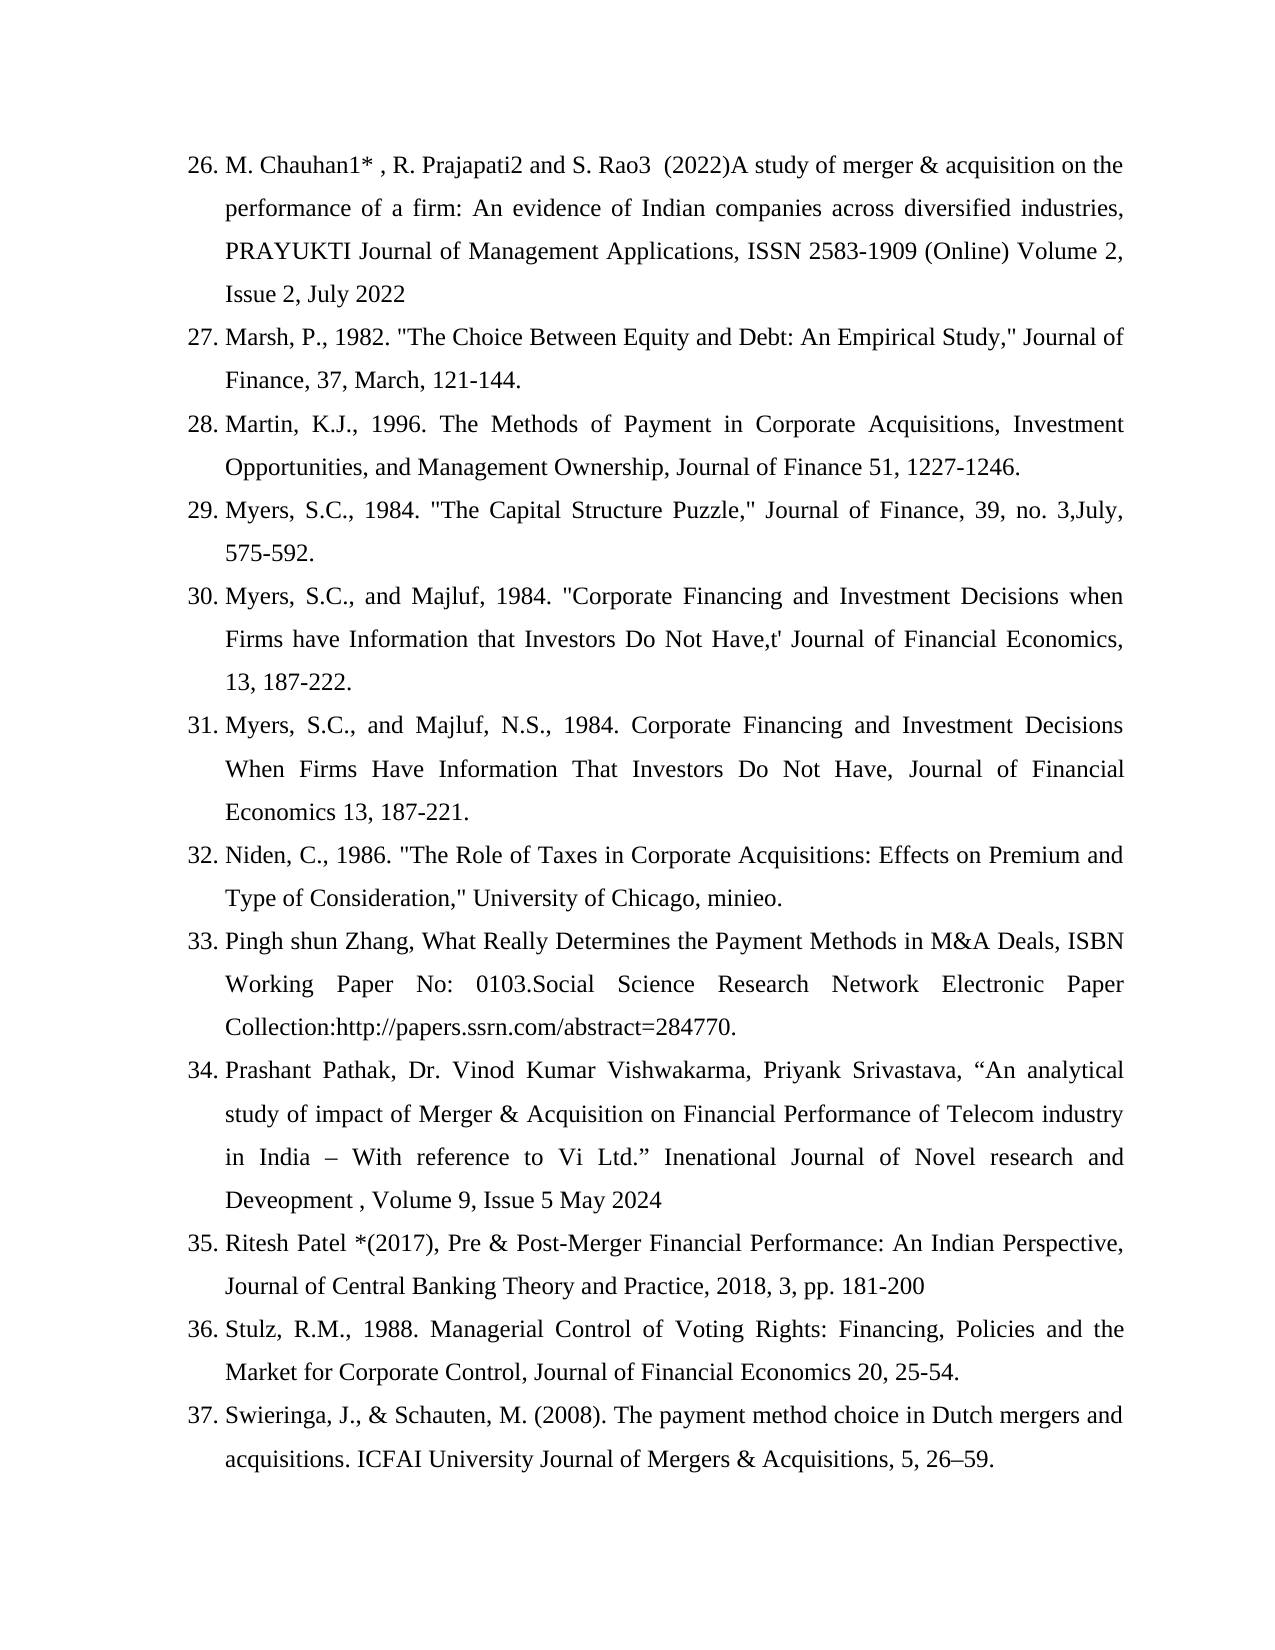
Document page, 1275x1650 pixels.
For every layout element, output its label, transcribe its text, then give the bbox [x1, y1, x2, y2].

list Myers, S.C., and Majluf, N.S., 1984. Corporate Financing and Investment Decisions When Firms Have Information That Investors Do Not Have, Journal of Financial Economics 13, 187-221. [187, 711, 1125, 826]
list Prashant Pathak, Dr. Vinod Kumar Vishwakarma, Priyank Srivastava, “An analytical study of impact of Merger & Acquisition on Financial Performance of Telecom industry in India – With reference to Vi Ltd.” Inenational Journal of Novel research and Deveopment , Volume 9, Issue 5 May 2024 [187, 1056, 1125, 1214]
list Myers, S.C., and Majluf, 1984. "Corporate Financing and Investment Decisions when Firms have Information that Investors Do Not Have,t' Journal of Financial Economics, 13, 187-222. [187, 581, 1125, 696]
list Niden, C., 1986. "The Role of Taxes in Corporate Acquisitions: Effects on Premium and Type of Consideration," University of Chicago, minieo. [187, 840, 1125, 912]
list Stulz, R.M., 1988. Managerial Control of Voting Rights: Financing, Policies and the Market for Corporate Control, Journal of Financial Economics 20, 25-54. [187, 1314, 1125, 1386]
list Pingh shun Zhang, What Really Determines the Payment Methods in M&A Deals, ISBN Working Paper No: 0103.Social Science Research Network Electronic Paper Collection:http://papers.ssrn.com/abstract=284770. [187, 926, 1125, 1041]
list Martin, K.J., 1996. The Methods of Payment in Corporate Acquisitions, Investment Opportunities, and Management Ownership, Journal of Finance 51, 1227-1246. [187, 409, 1125, 481]
list M. Chauhan1* , R. Prajapati2 and S. Rao3 (2022)A study of merger & acquisition on the performance of a firm: An evidence of Indian companies across diversified industries, PRAYUKTI Journal of Management Applications, ISSN 2583-1909 (Online) Volume 2, Issue 2, July 2022 [187, 150, 1125, 308]
list Myers, S.C., 1984. "The Capital Structure Puzzle," Journal of Finance, 39, no. 3,July, 575-592. [187, 495, 1125, 567]
list Ritesh Patel *(2017), Pre & Post-Merger Financial Performance: An Indian Perspective, Journal of Central Banking Theory and Practice, 2018, 3, pp. 181-200 [187, 1228, 1125, 1300]
list Swieringa, J., & Schauten, M. (2008). The payment method choice in Dutch mergers and acquisitions. ICFAI University Journal of Mergers & Acquisitions, 5, 26–59. [187, 1401, 1125, 1472]
list Marsh, P., 1982. "The Choice Between Equity and Debt: An Empirical Study," Journal of Finance, 37, March, 121-144. [187, 322, 1125, 394]
